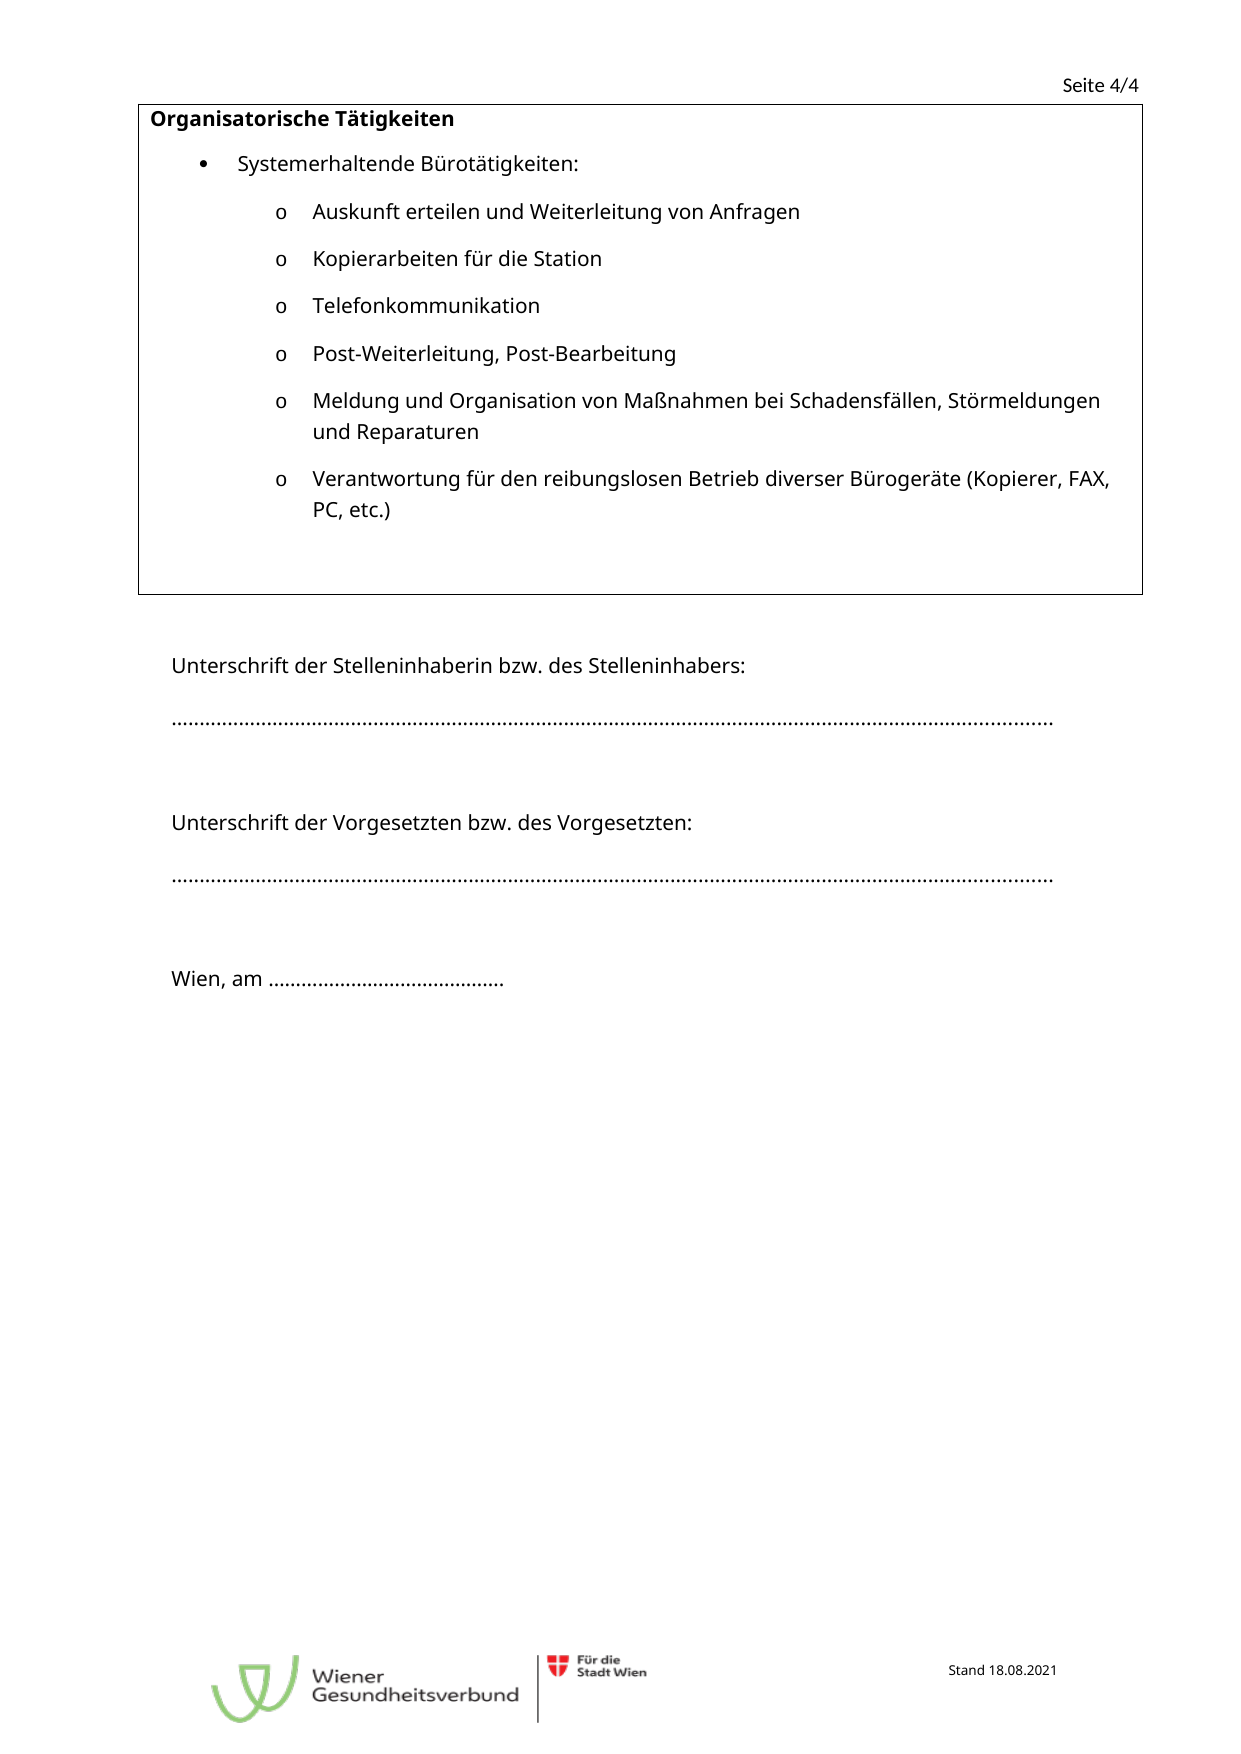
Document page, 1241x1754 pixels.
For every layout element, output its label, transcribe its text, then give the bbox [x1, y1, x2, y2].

text Unterschrift der Stelleninhaberin bzw. des Stelleninhabers: [171, 651, 1130, 680]
text Wien, am ……………………………………. [171, 964, 1130, 992]
text Unterschrift der Vorgesetzten bzw. des Vorgesetzten: [171, 808, 1130, 836]
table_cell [139, 105, 1142, 594]
